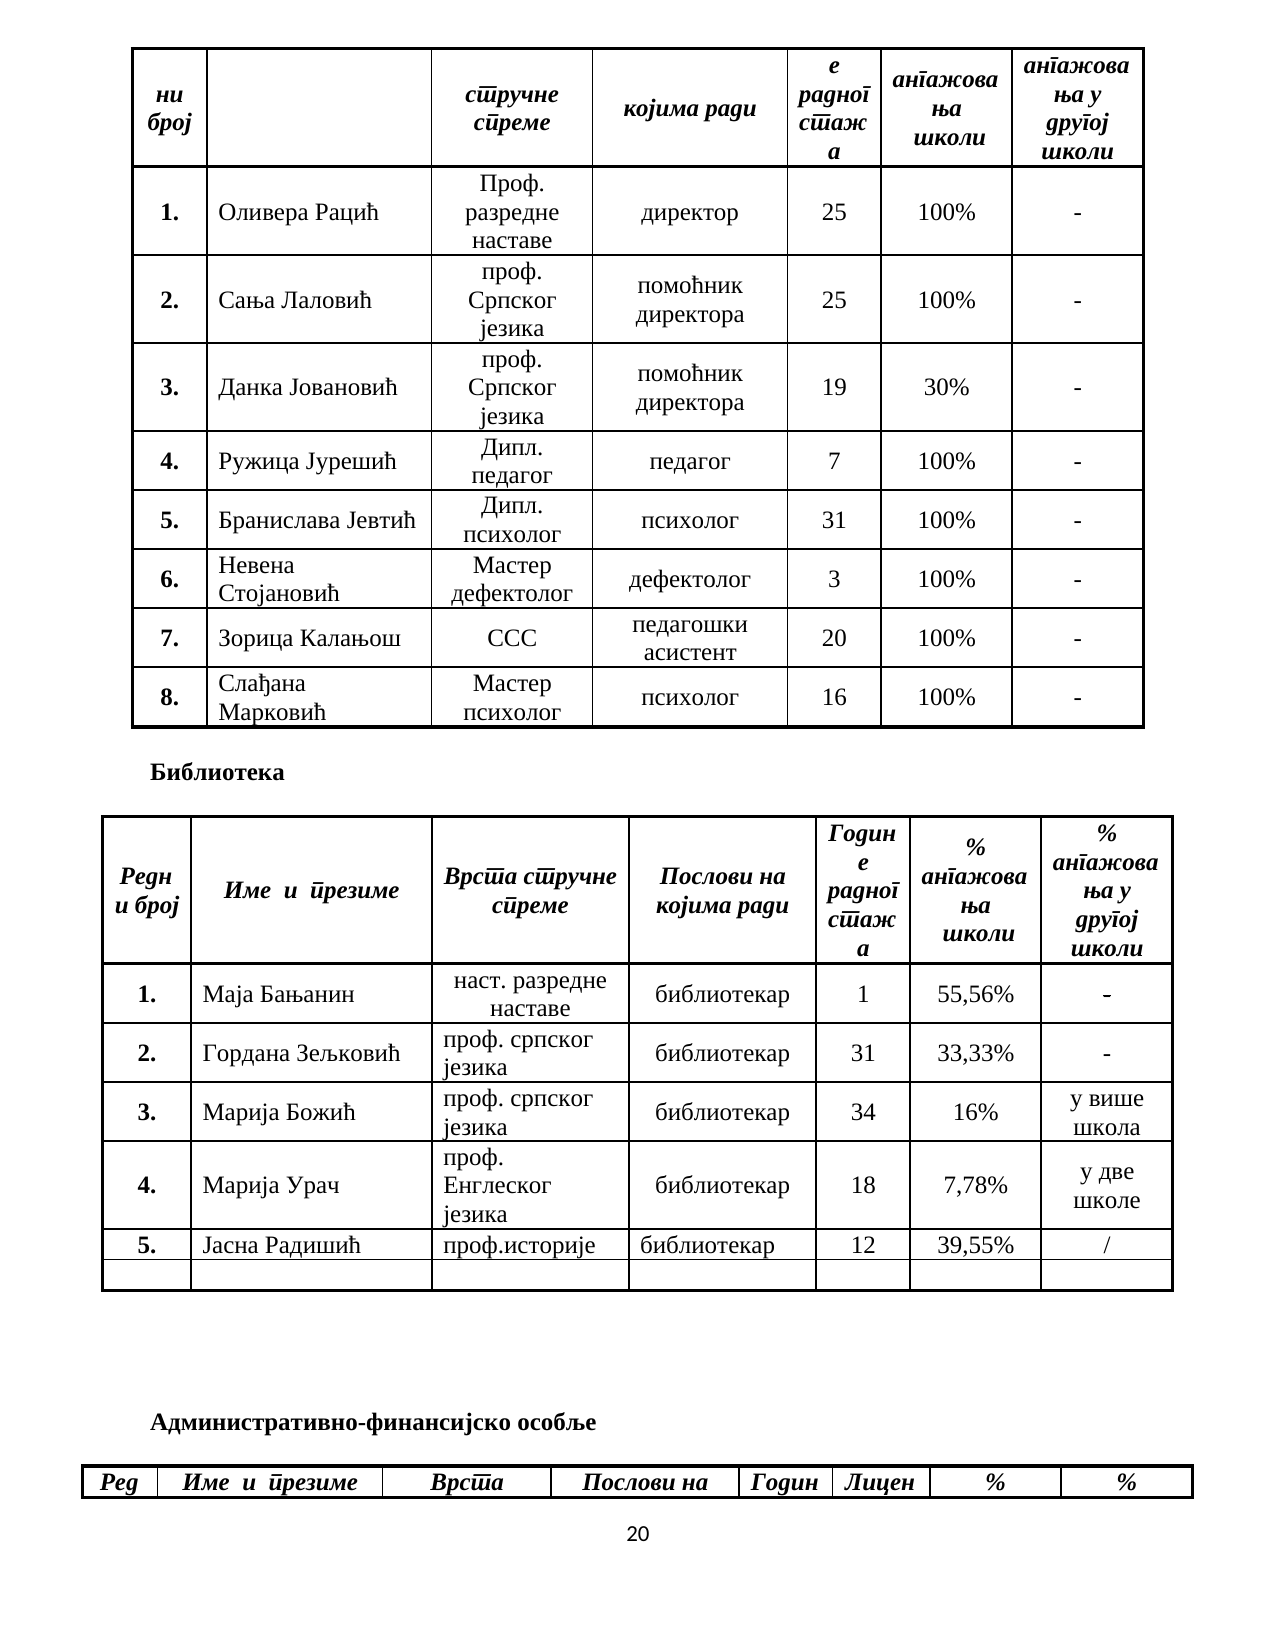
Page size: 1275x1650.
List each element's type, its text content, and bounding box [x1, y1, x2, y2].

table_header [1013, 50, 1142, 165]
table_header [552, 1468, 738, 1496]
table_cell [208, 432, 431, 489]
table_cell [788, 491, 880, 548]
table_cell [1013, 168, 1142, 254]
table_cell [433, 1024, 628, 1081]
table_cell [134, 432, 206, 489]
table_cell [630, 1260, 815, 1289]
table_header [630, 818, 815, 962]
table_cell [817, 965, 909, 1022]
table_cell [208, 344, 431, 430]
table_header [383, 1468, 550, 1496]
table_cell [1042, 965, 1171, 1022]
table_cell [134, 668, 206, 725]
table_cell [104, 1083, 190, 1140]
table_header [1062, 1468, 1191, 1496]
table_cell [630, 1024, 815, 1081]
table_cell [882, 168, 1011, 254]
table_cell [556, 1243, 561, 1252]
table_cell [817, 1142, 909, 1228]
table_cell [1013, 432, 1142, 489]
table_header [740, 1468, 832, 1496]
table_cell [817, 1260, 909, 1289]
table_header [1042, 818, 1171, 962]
text Библиотека [150, 757, 1125, 786]
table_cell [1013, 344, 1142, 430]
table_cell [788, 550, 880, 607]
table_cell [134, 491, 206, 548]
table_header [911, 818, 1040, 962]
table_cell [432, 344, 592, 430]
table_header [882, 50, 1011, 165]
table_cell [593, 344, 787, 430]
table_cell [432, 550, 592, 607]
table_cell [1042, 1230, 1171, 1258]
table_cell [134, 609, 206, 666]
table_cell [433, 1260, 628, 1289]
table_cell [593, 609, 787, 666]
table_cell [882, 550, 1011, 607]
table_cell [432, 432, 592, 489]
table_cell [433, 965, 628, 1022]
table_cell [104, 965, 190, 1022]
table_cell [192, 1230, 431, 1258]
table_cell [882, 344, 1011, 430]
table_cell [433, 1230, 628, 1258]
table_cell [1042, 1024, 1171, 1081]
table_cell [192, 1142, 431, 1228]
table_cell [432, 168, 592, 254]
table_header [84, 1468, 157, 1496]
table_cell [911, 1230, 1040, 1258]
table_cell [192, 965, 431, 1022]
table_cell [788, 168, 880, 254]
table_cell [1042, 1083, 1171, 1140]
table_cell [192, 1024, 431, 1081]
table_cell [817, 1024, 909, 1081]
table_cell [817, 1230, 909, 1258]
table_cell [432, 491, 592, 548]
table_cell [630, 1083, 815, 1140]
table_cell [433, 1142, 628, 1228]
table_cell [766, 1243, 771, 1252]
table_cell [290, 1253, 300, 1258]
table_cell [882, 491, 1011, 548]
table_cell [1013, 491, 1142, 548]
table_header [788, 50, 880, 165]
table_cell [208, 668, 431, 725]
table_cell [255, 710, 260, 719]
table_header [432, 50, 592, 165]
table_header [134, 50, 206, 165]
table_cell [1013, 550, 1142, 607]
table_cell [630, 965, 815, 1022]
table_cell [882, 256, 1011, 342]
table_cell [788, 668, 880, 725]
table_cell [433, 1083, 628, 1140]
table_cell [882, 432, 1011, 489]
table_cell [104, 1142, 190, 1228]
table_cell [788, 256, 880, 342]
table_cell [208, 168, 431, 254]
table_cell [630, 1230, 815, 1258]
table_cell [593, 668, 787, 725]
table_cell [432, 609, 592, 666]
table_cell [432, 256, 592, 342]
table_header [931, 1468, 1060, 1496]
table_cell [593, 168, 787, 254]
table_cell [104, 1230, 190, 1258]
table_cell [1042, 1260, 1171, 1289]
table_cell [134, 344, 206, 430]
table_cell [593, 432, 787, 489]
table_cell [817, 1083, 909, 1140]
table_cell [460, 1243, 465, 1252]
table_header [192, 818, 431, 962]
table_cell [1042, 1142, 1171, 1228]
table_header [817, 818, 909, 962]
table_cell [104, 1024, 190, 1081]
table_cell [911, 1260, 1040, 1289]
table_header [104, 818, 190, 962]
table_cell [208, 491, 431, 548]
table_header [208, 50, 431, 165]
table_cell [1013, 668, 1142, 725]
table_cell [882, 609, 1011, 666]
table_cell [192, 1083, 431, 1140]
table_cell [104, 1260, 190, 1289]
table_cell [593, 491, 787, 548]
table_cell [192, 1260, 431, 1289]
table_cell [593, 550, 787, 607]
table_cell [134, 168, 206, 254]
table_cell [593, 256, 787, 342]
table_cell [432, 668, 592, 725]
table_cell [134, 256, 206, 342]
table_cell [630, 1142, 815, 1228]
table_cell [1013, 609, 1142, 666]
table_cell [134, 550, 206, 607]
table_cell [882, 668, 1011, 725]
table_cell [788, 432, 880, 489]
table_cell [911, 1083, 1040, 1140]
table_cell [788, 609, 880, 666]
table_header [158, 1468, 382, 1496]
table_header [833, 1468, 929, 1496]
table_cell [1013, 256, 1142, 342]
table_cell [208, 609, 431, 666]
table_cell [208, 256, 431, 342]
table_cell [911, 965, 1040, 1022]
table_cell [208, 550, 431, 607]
text Административно-финансијско особље [150, 1407, 1125, 1436]
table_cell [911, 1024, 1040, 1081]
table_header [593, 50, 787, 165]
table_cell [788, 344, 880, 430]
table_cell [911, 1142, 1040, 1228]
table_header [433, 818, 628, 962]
